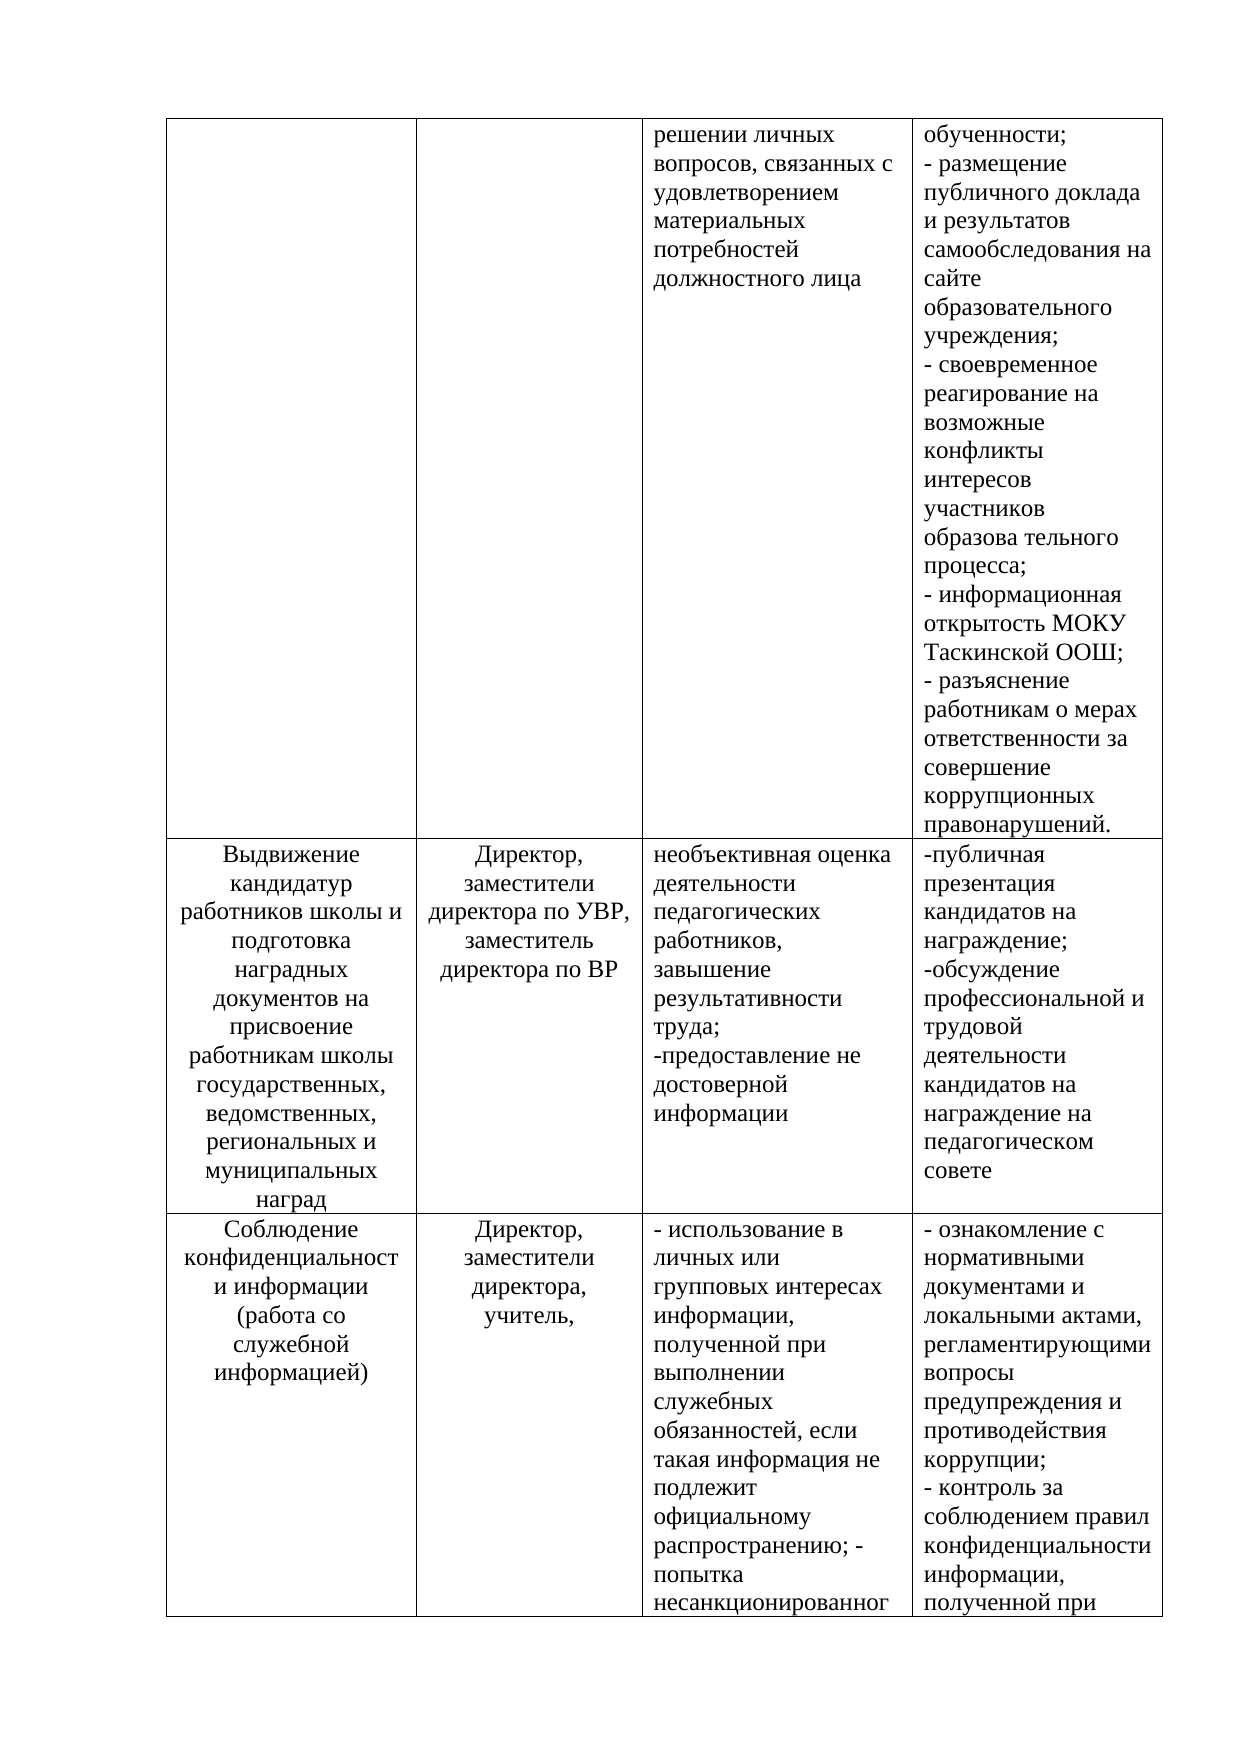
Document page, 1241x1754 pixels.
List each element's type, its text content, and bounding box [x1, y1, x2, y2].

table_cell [643, 1214, 912, 1616]
table_cell -публичная презентация кандидатов на награждение; -обсуждение профессиональной и трудовой деятельности кандидатов на награждение на педагогическом совете [913, 839, 1162, 1213]
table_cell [167, 119, 416, 838]
table_cell Выдвижение кандидатур работников школы и подготовка наградных документов на присвоение работникам школы государственных, ведомственных, региональных и муниципальных наград [167, 839, 416, 1213]
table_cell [913, 119, 1162, 838]
table_cell Директор, заместители директора по УВР, заместитель директора по ВР [417, 839, 642, 1213]
table_cell необъективная оценка деятельности педагогических работников, завышение результативности труда; -предоставление не достоверной информации [643, 839, 912, 1213]
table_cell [417, 119, 642, 838]
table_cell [643, 119, 912, 838]
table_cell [417, 1214, 642, 1616]
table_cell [167, 1214, 416, 1616]
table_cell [913, 1214, 1162, 1616]
